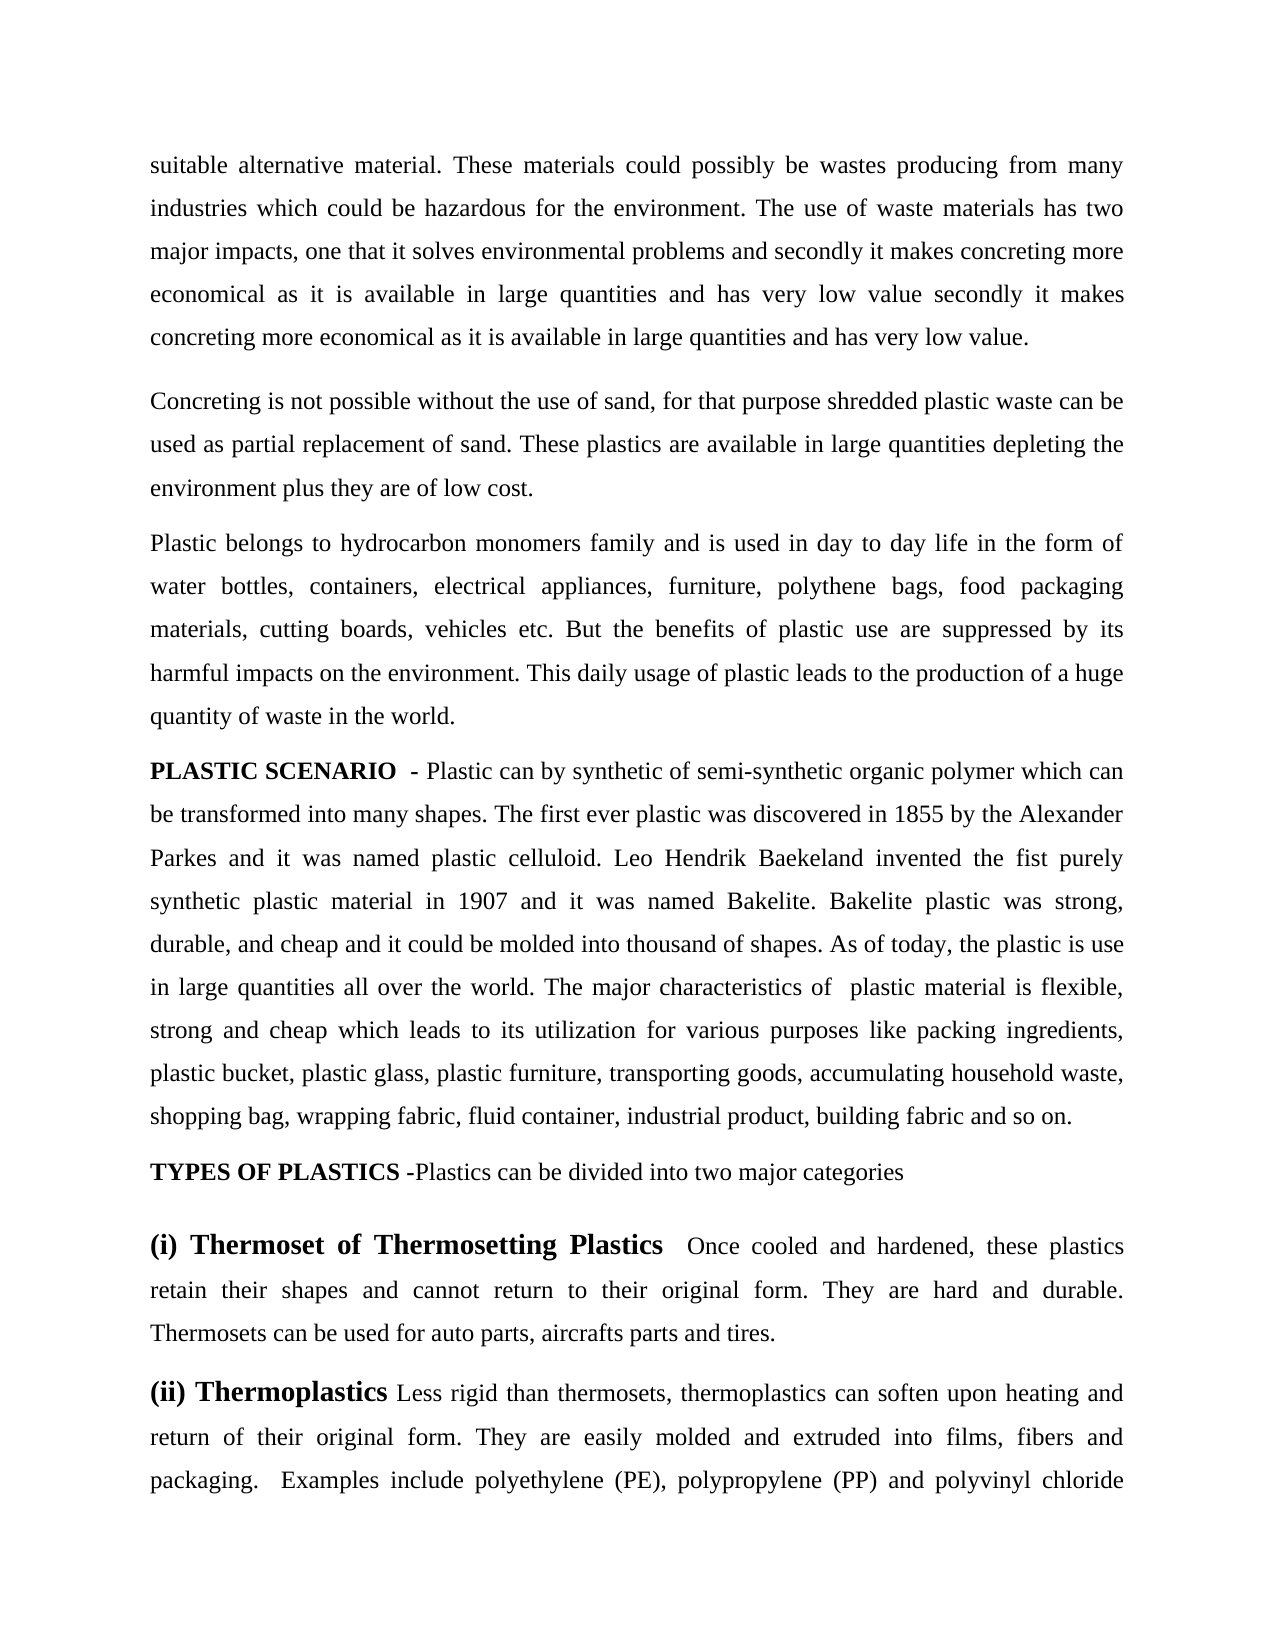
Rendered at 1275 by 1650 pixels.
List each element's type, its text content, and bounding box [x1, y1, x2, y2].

text Plastic belongs to hydrocarbon monomers family and is used in day to day life in the form of water bottles, containers, electrical appliances, furniture, polythene bags, food packaging materials, cutting boards, vehicles etc. But the benefits of plastic use are suppressed by its harmful impacts on the environment. This daily usage of plastic leads to the production of a huge quantity of waste in the world. [150, 528, 1125, 729]
text PLASTIC SCENARIO - Plastic can by synthetic of semi-synthetic organic polymer which can be transformed into many shapes. The first ever plastic was discovered in 1855 by the Alexander Parkes and it was named plastic celluloid. Leo Hendrik Baekeland invented the fist purely synthetic plastic material in 1907 and it was named Bakelite. Bakelite plastic was strong, durable, and cheap and it could be molded into thousand of shapes. As of today, the plastic is use in large quantities all over the world. The major characteristics of plastic material is flexible, strong and cheap which leads to its utilization for various purposes like packing ingredients, plastic bucket, plastic glass, plastic furniture, transporting goods, accumulating household waste, shopping bag, wrapping fabric, fluid container, industrial product, building fabric and so on. [150, 756, 1125, 1130]
text (i) Thermoset of Thermosetting Plastics Once cooled and hardened, these plastics retain their shapes and cannot return to their original form. They are hard and durable. Thermosets can be used for auto parts, aircrafts parts and tires. [150, 1227, 1125, 1347]
text Concreting is not possible without the use of sand, for that purpose shredded plastic waste can be used as partial replacement of sand. These plastics are available in large quantities depleting the environment plus they are of low cost. [150, 386, 1125, 501]
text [150, 1374, 1125, 1493]
text TYPES OF PLASTICS -Plastics can be divided into two major categories [150, 1157, 1125, 1186]
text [150, 150, 1125, 351]
